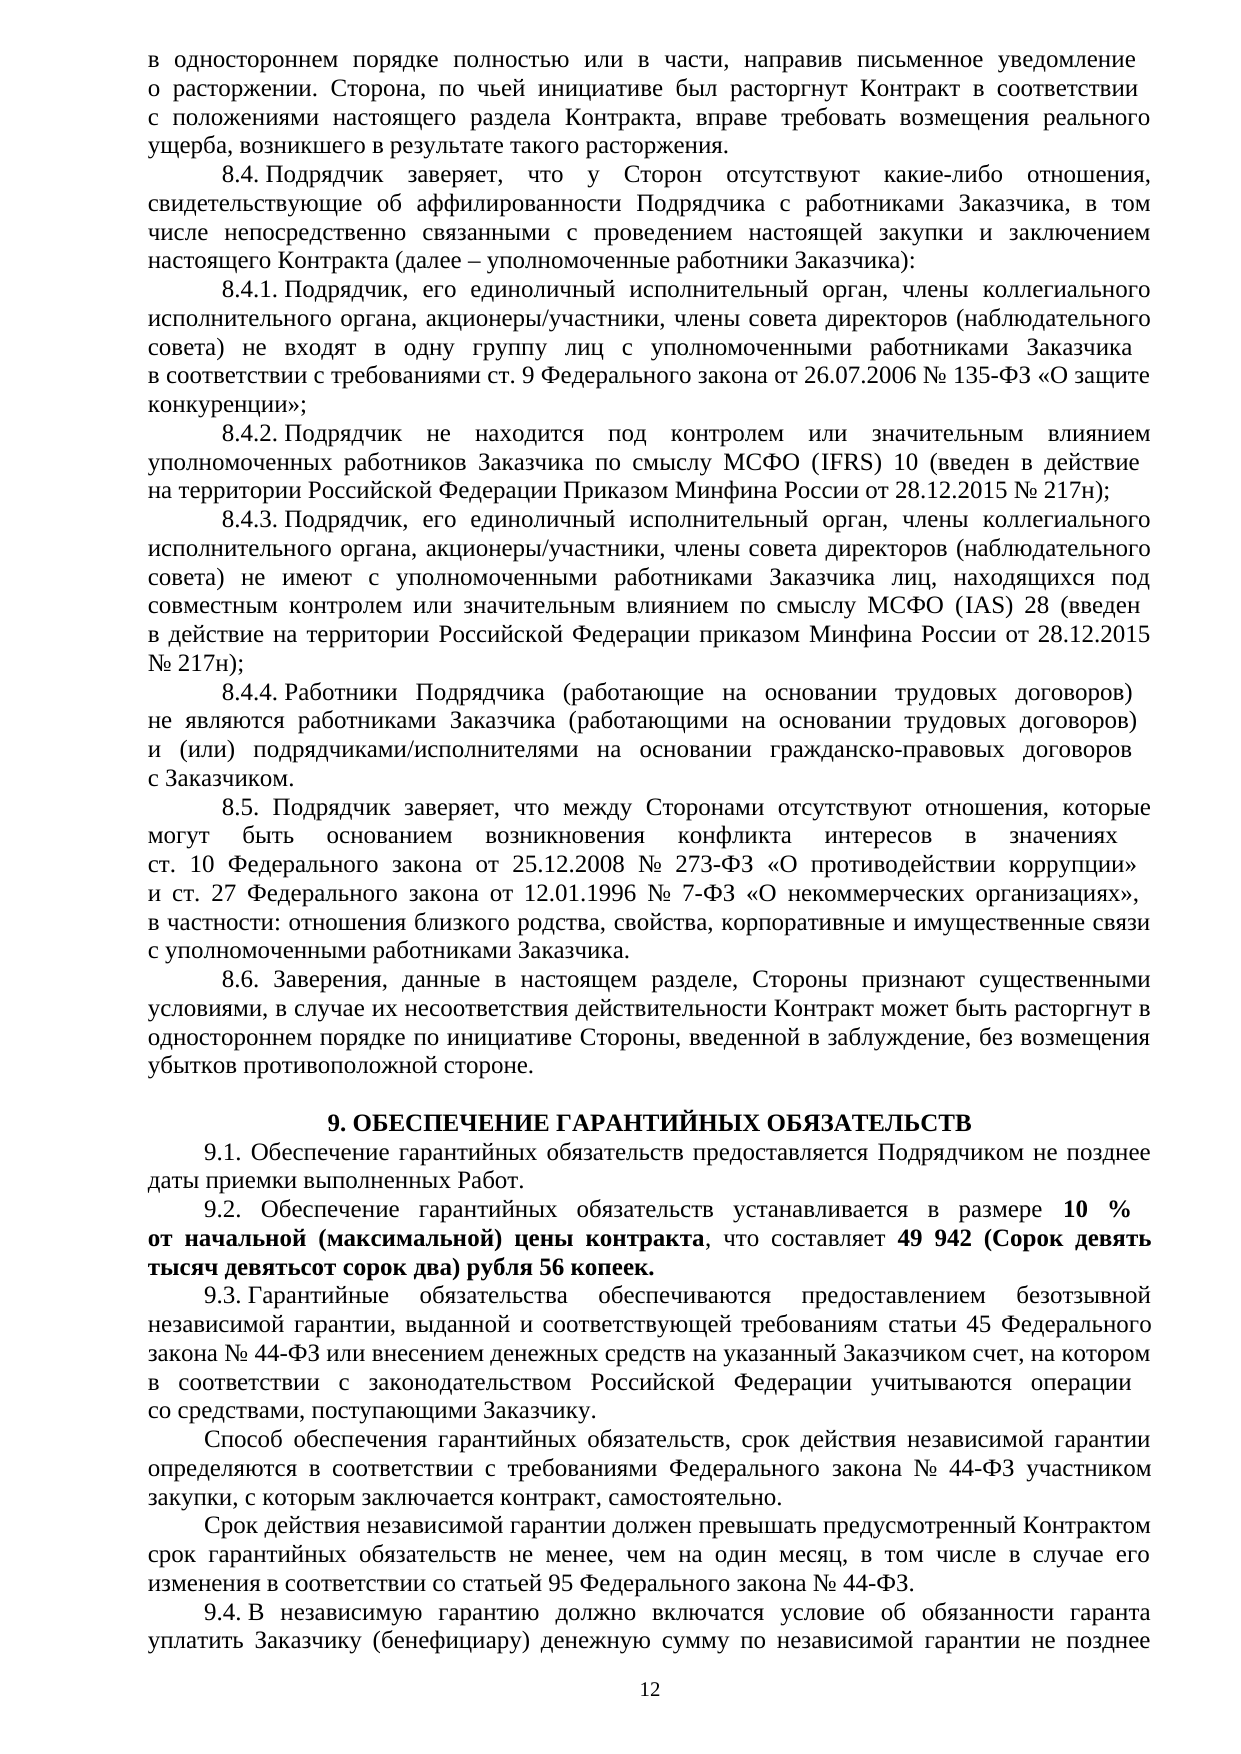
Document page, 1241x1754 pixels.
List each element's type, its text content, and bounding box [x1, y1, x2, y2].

text Способ обеспечения гарантийных обязательств, срок действия независимой гарантии определяются в соответствии с требованиями Федерального закона № 44-ФЗ участником закупки, с которым заключается контракт, самостоятельно. [148, 1424, 1152, 1511]
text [148, 1597, 1152, 1654]
text 8.4.3. Подрядчик, его единоличный исполнительный орган, члены коллегиального исполнительного органа, акционеры/участники, члены совета директоров (наблюдательного совета) не имеют с уполномоченными работниками Заказчика лиц, находящихся под совместным контролем или значительным влиянием по смыслу МСФО (IAS) 28 (введен в действие на территории Российской Федерации приказом Минфина России от 28.12.2015 № 217н); [148, 504, 1152, 677]
text 8.4.1. Подрядчик, его единоличный исполнительный орган, члены коллегиального исполнительного органа, акционеры/участники, члены совета директоров (наблюдательного совета) не входят в одну группу лиц с уполномоченными работниками Заказчика в соответствии с требованиями ст. 9 Федерального закона от 26.07.2006 № 135-ФЗ «О защите конкуренции»; [148, 274, 1152, 418]
text 8.5. Подрядчик заверяет, что между Сторонами отсутствуют отношения, которые могут быть основанием возникновения конфликта интересов в значениях ст. 10 Федерального закона от 25.12.2008 № 273-ФЗ «О противодействии коррупции» и ст. 27 Федерального закона от 12.01.1996 № 7-ФЗ «О некоммерческих организациях», в частности: отношения близкого родства, свойства, корпоративные и имущественные связи с уполномоченными работниками Заказчика. [148, 792, 1152, 964]
text Срок действия независимой гарантии должен превышать предусмотренный Контрактом срок гарантийных обязательств не менее, чем на один месяц, в том числе в случае его изменения в соответствии со статьей 95 Федерального закона № 44-ФЗ. [148, 1511, 1152, 1597]
text 8.6. Заверения, данные в настоящем разделе, Стороны признают существенными условиями, в случае их несоответствия действительности Контракт может быть расторгнут в одностороннем порядке по инициативе Стороны, введенной в заблуждение, без возмещения убытков противоположной стороне. [148, 964, 1152, 1079]
text 9.1. Обеспечение гарантийных обязательств предоставляется Подрядчиком не позднее даты приемки выполненных Работ. [148, 1137, 1152, 1194]
text 9.2. Обеспечение гарантийных обязательств устанавливается в размере 10 % от начальной (максимальной) цены контракта, что составляет 49 942 (Сорок девять тысяч девятьсот сорок два) рубля 56 копеек. [148, 1194, 1152, 1281]
text 8.4.2. Подрядчик не находится под контролем или значительным влиянием уполномоченных работников Заказчика по смыслу МСФО (IFRS) 10 (введен в действие на территории Российской Федерации Приказом Минфина России от 28.12.2015 № 217н); [148, 418, 1152, 504]
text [148, 44, 1152, 159]
text 9. ОБЕСПЕЧЕНИЕ ГАРАНТИЙНЫХ ОБЯЗАТЕЛЬСТВ [148, 1108, 1152, 1137]
text 8.4.4. Работники Подрядчика (работающие на основании трудовых договоров) не являются работниками Заказчика (работающими на основании трудовых договоров) и (или) подрядчиками/исполнителями на основании гражданско-правовых договоров с Заказчиком. [148, 677, 1152, 792]
text 8.4. Подрядчик заверяет, что у Сторон отсутствуют какие-либо отношения, свидетельствующие об аффилированности Подрядчика с работниками Заказчика, в том числе непосредственно связанными с проведением настоящей закупки и заключением настоящего Контракта (далее – уполномоченные работники Заказчика): [148, 159, 1152, 274]
text 9.3. Гарантийные обязательства обеспечиваются предоставлением безотзывной независимой гарантии, выданной и соответствующей требованиям статьи 45 Федерального закона № 44-ФЗ или внесением денежных средств на указанный Заказчиком счет, на котором в соответствии с законодательством Российской Федерации учитываются операции со средствами, поступающими Заказчику. [148, 1281, 1152, 1424]
